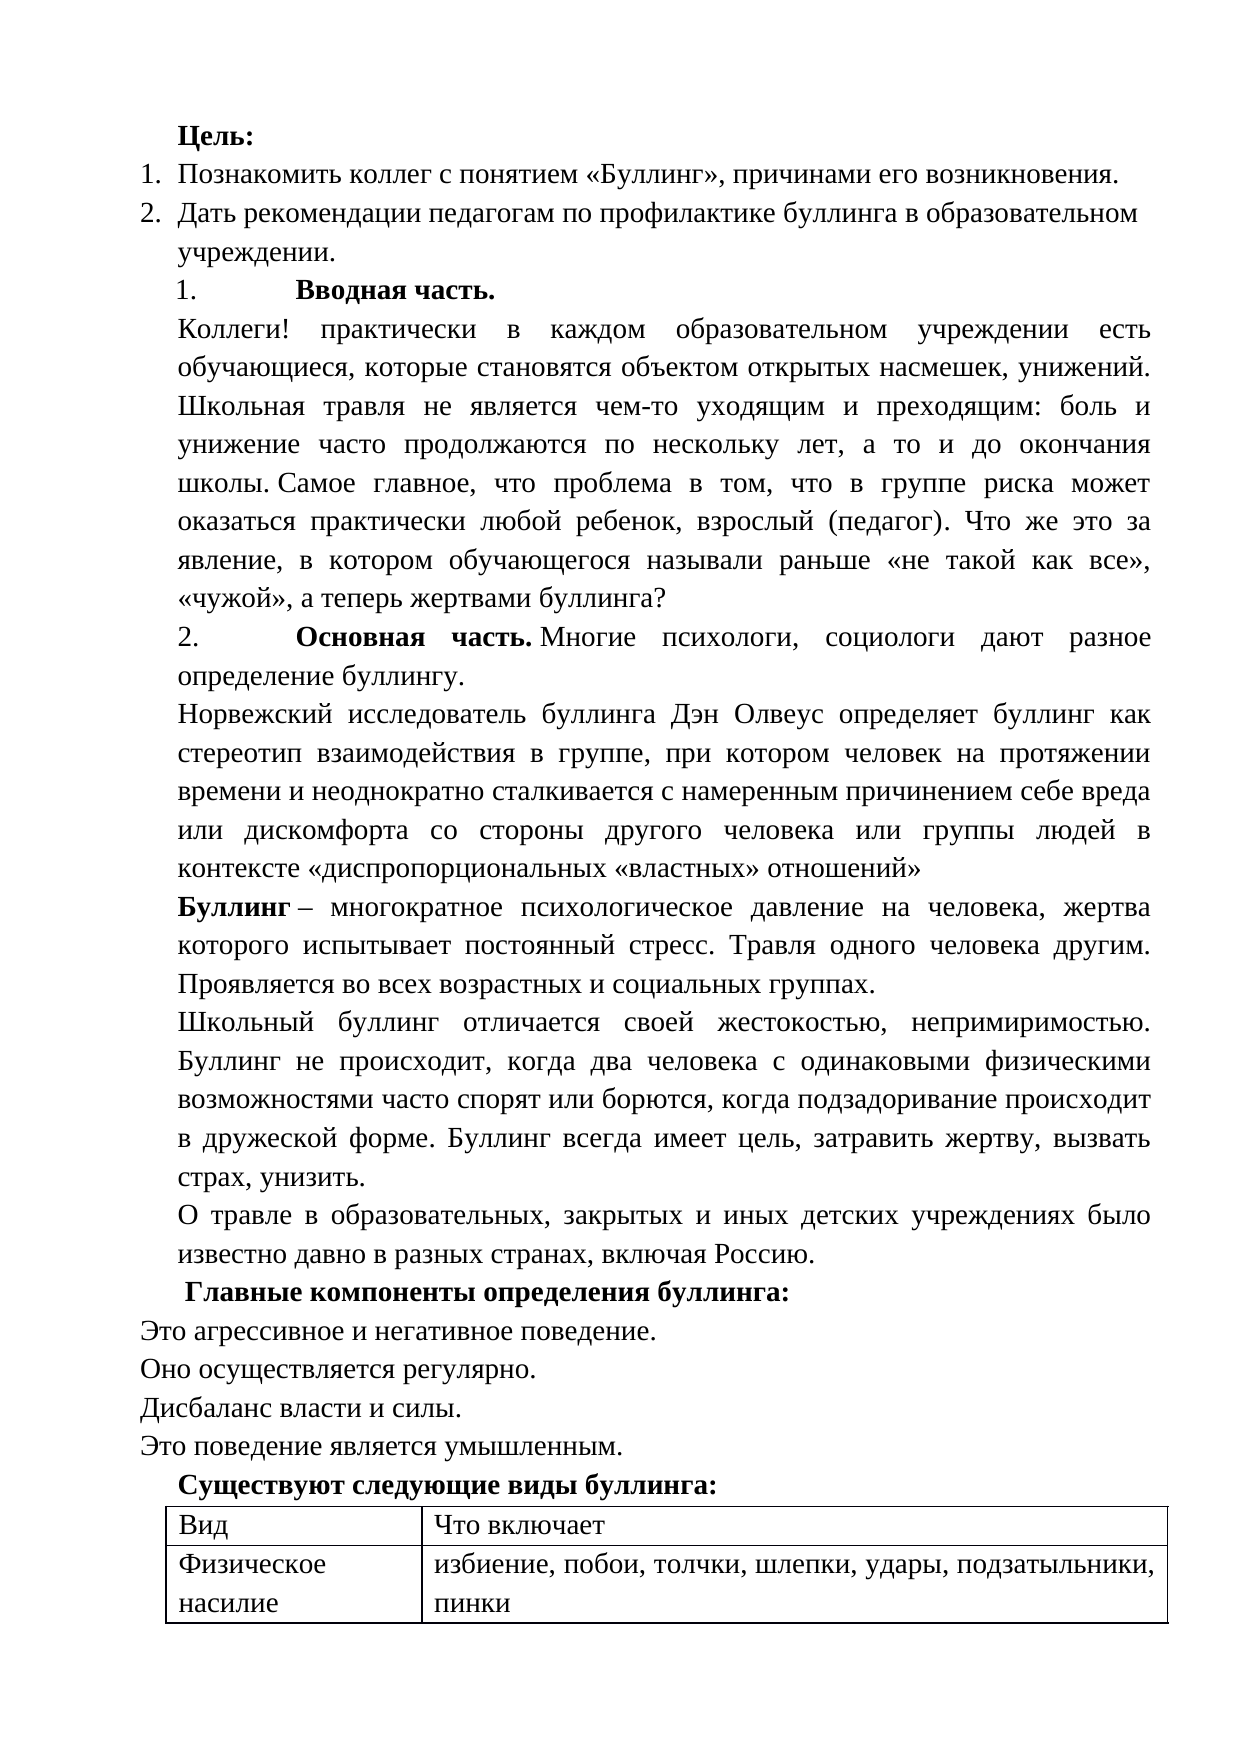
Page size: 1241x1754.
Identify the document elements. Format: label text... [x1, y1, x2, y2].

table_cell избиение, побои, толчки, шлепки, удары, подзатыльники, пинки [423, 1546, 1167, 1622]
text Оно осуществляется регулярно. [140, 1351, 1152, 1385]
text Это агрессивное и негативное поведение. [140, 1313, 1152, 1346]
text Существуют следующие виды буллинга: [177, 1467, 1152, 1501]
text Буллинг – многократное психологическое давление на человека, жертва которого испытывает постоянный стресс. Травля одного человека другим. Проявляется во всех возрастных и социальных группах. [177, 889, 1152, 999]
list Дать рекомендации педагогам по профилактике буллинга в образовательном учреждении. [140, 195, 1152, 267]
text Норвежский исследователь буллинга Дэн Олвеус определяет буллинг как стереотип взаимодействия в группе, при котором человек на протяжении времени и неоднократно сталкивается с намеренным причинением себе вреда или дискомфорта со стороны другого человека или группы людей в контексте «диспропорциональных «властных» отношений» [177, 696, 1152, 884]
text Цель: [177, 118, 1152, 152]
list Основная часть. Многие психологи, социологи дают разное определение буллингу. [177, 619, 1152, 691]
text Школьный буллинг отличается своей жестокостью, непримиримостью. Буллинг не происходит, когда два человека с одинаковыми физическими возможностями часто спорят или борются, когда подзадоривание происходит в дружеской форме. Буллинг всегда имеет цель, затравить жертву, вызвать страх, унизить. [177, 1004, 1152, 1192]
list Вводная часть. [175, 272, 1152, 306]
text Это поведение является умышленным. [140, 1428, 1152, 1462]
table_cell Физическое насилие [167, 1546, 421, 1622]
text Коллеги! практически в каждом образовательном учреждении есть обучающиеся, которые становятся объектом открытых насмешек, унижений. Школьная травля не является чем-то уходящим и преходящим: боль и унижение часто продолжаются по нескольку лет, а то и до окончания школы. Самое главное, что проблема в том, что в группе риска может оказаться практически любой ребенок, взрослый (педагог). Что же это за явление, в котором обучающегося называли раньше «не такой как все», «чужой», а теперь жертвами буллинга? [177, 311, 1152, 614]
text Главные компоненты определения буллинга: [177, 1274, 1152, 1308]
table_header Вид [167, 1507, 421, 1544]
list Познакомить коллег с понятием «Буллинг», причинами его возникновения. [140, 157, 1152, 190]
text О травле в образовательных, закрытых и иных детских учреждениях было известно давно в разных странах, включая Россию. [177, 1197, 1152, 1269]
text Дисбаланс власти и силы. [140, 1390, 1152, 1423]
table_header Что включает [423, 1507, 1167, 1544]
